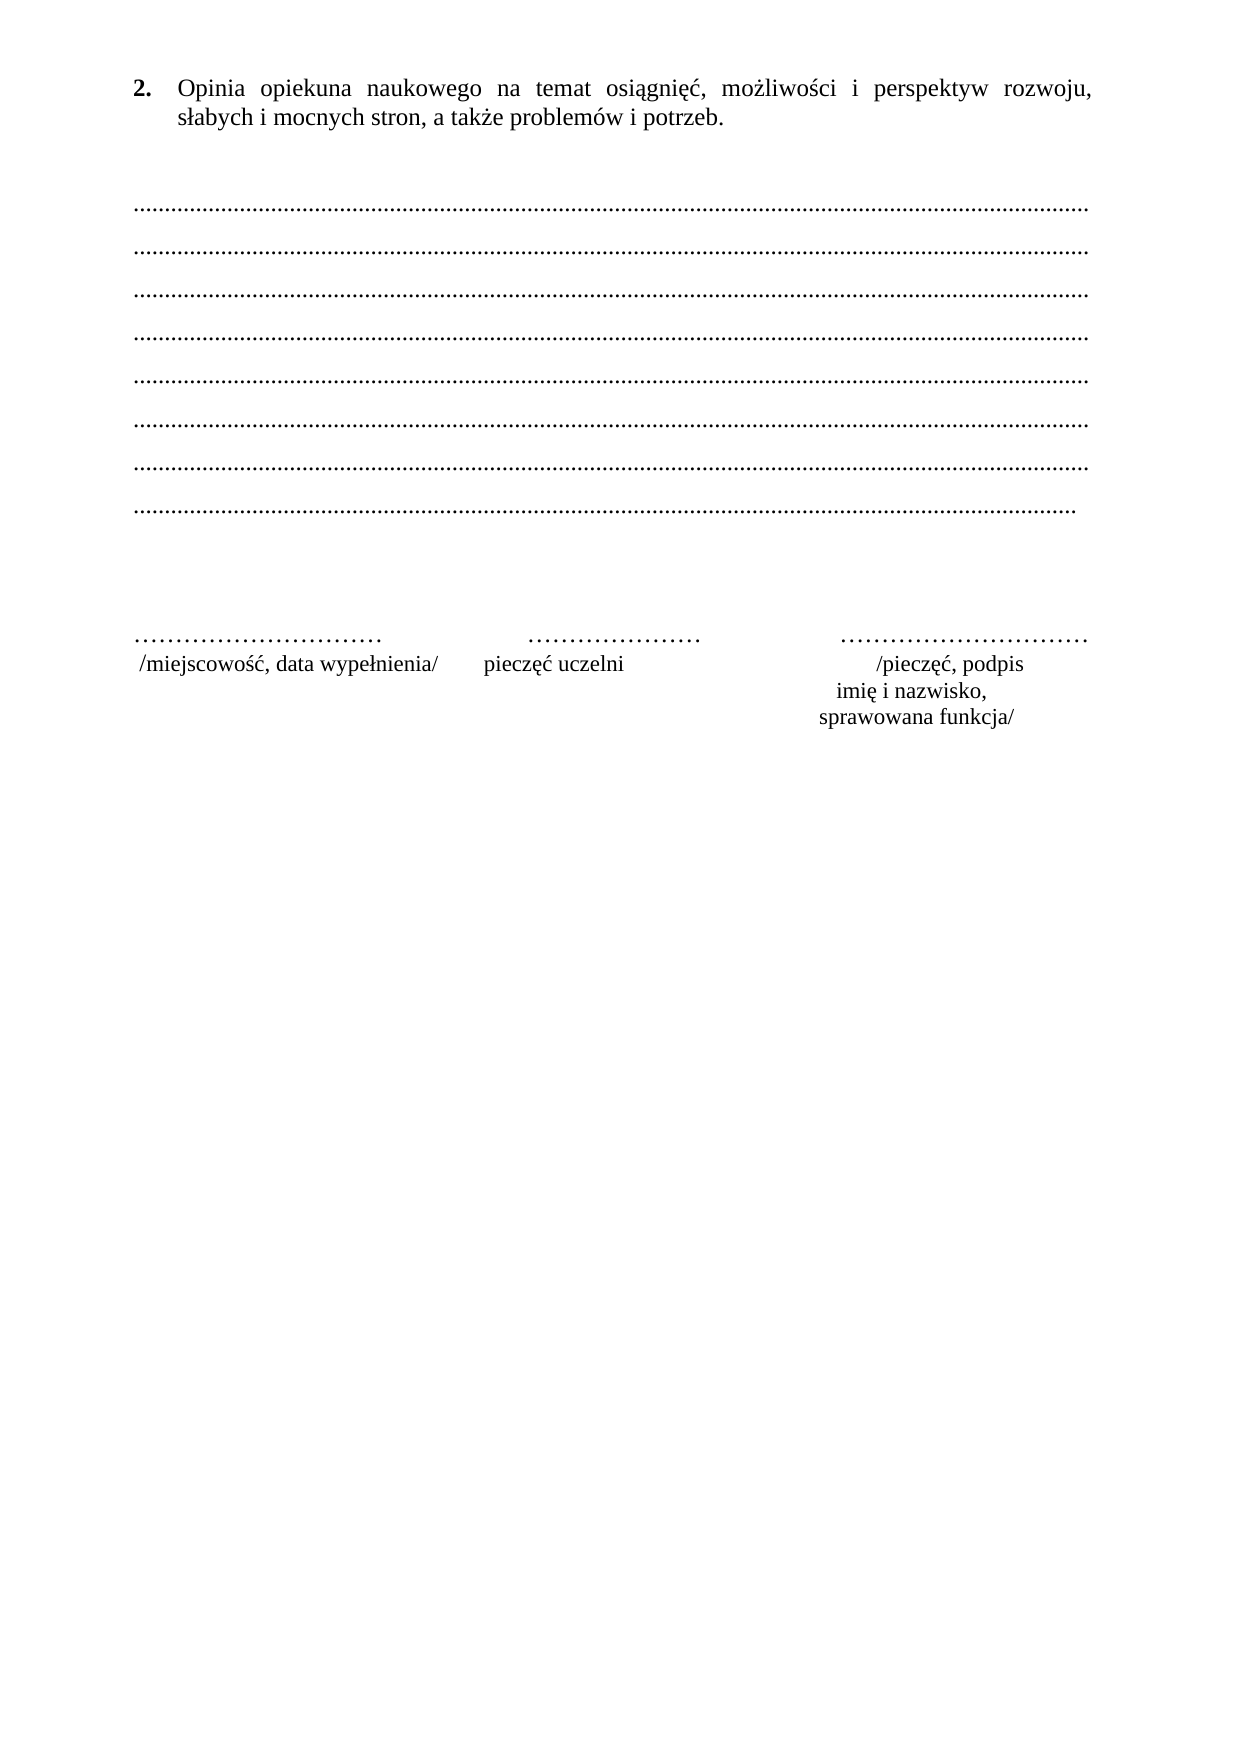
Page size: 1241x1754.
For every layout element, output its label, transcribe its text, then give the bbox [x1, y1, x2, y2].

text ........................................................................................................................................................................................................................................................................................................................................................................................................................................................................... [133, 188, 1092, 303]
text ......................................................................................................................................................... [133, 317, 1092, 346]
text sprawowana funkcja/ [133, 703, 1092, 729]
list Opinia opiekuna naukowego na temat osiągnięć, możliwości i perspektyw rozwoju, słabych i mocnych stron, a także problemów i potrzeb. [133, 73, 1092, 131]
text .................................................................................................................................................................................................................................................................................................................................................................................................................................................................................................................................................................................................................................. [133, 361, 1092, 519]
text imię i nazwisko, [133, 677, 1092, 703]
text ………………………… ………………… ………………………… [133, 619, 1092, 648]
text /miejscowość, data wypełnienia/ pieczęć uczelni /pieczęć, podpis [133, 648, 1092, 677]
